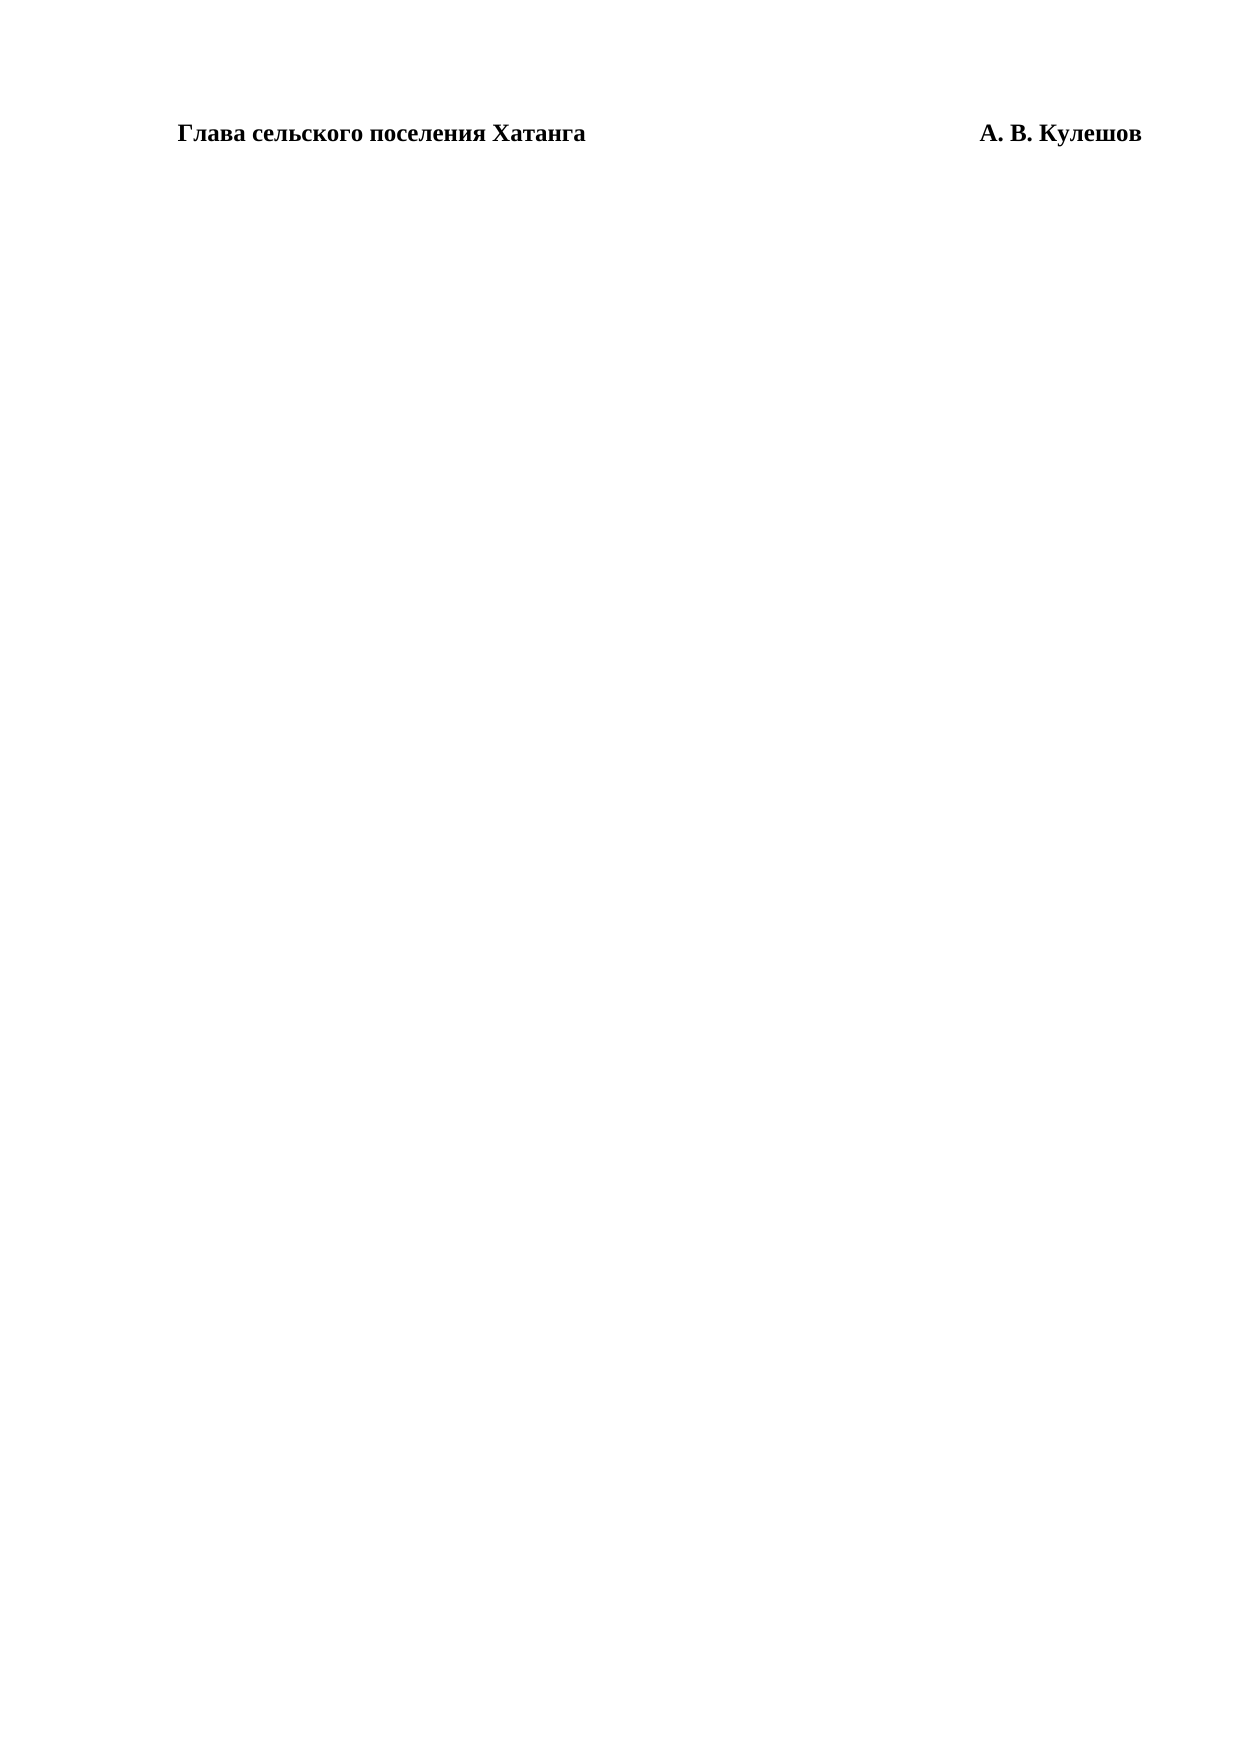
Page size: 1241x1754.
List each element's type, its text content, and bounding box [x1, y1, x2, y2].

text Глава сельского поселения Хатанга А. В. Кулешов [177, 118, 1152, 147]
